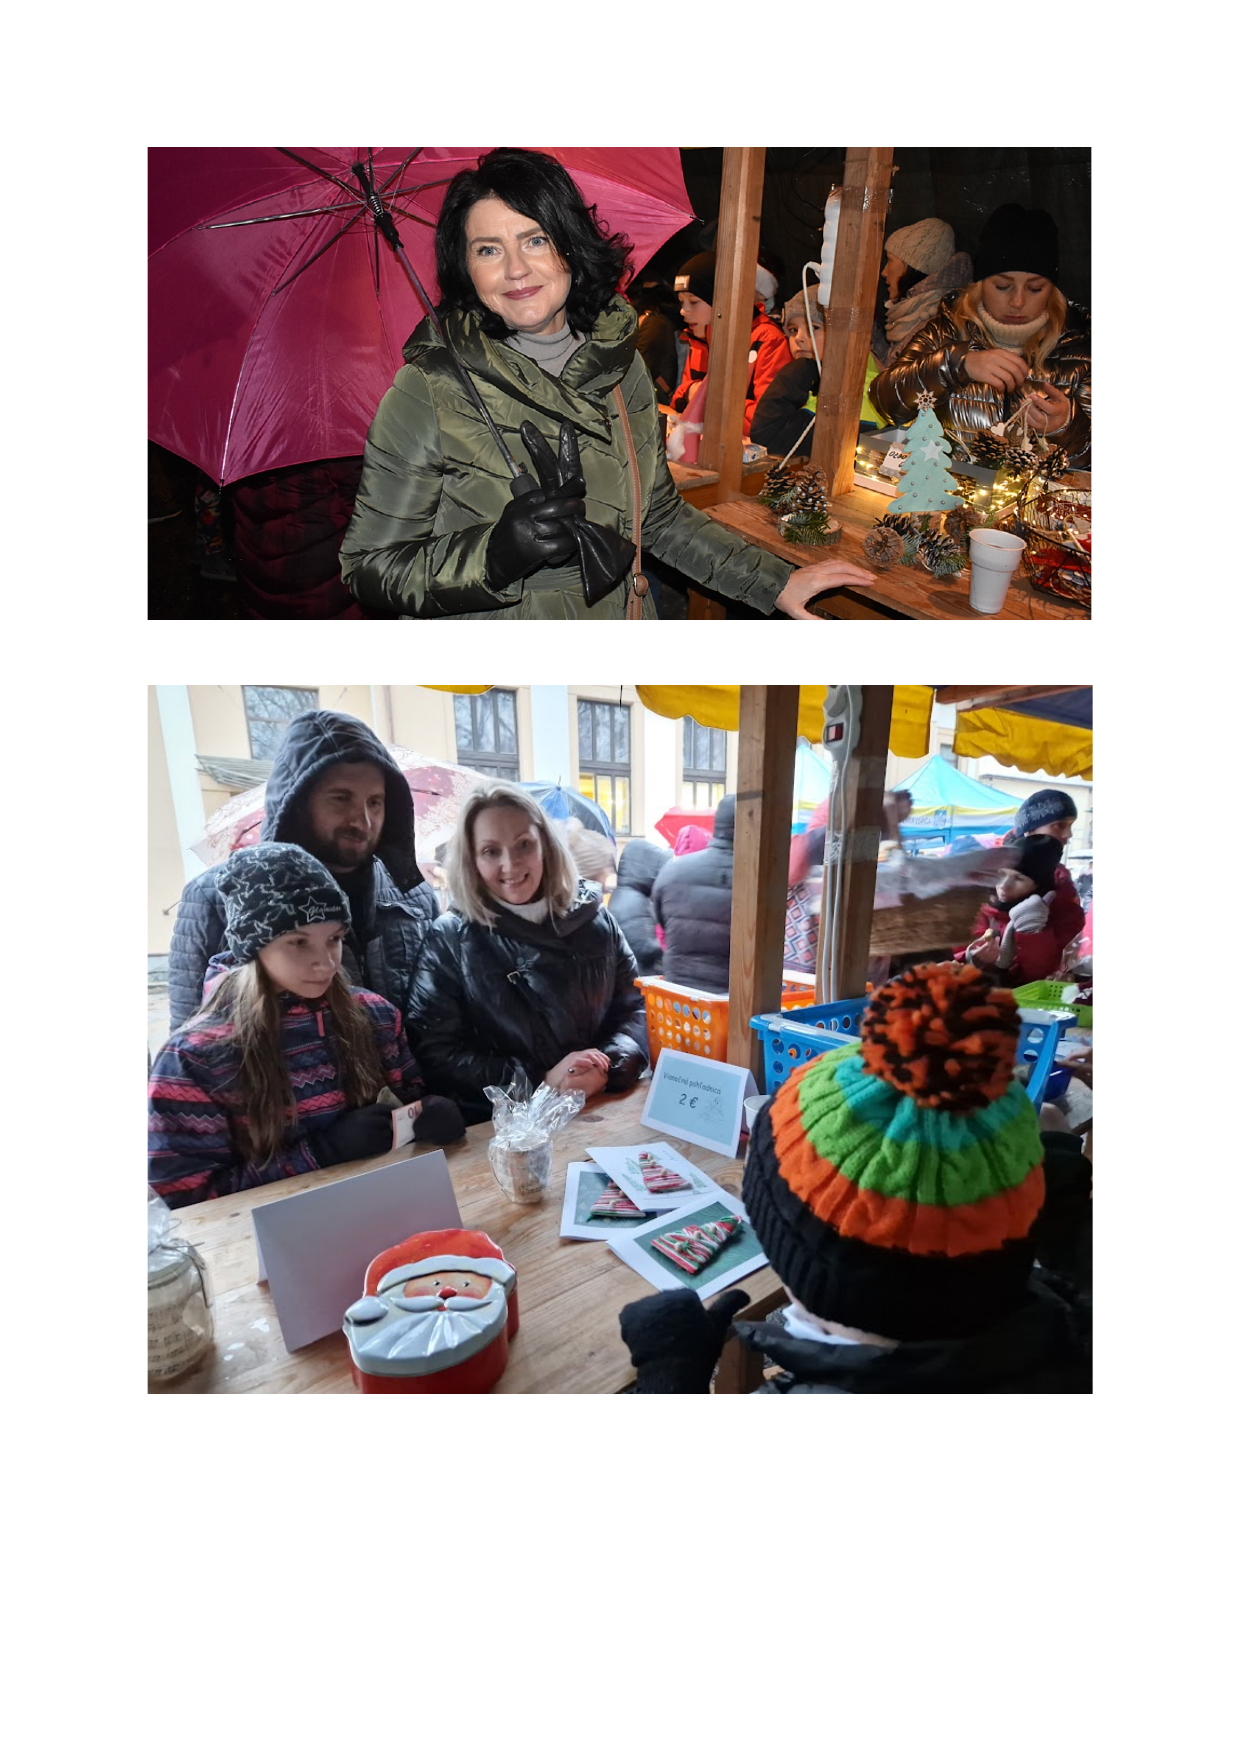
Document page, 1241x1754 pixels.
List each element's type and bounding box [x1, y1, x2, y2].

picture [147, 685, 1093, 1394]
picture [147, 147, 1092, 620]
